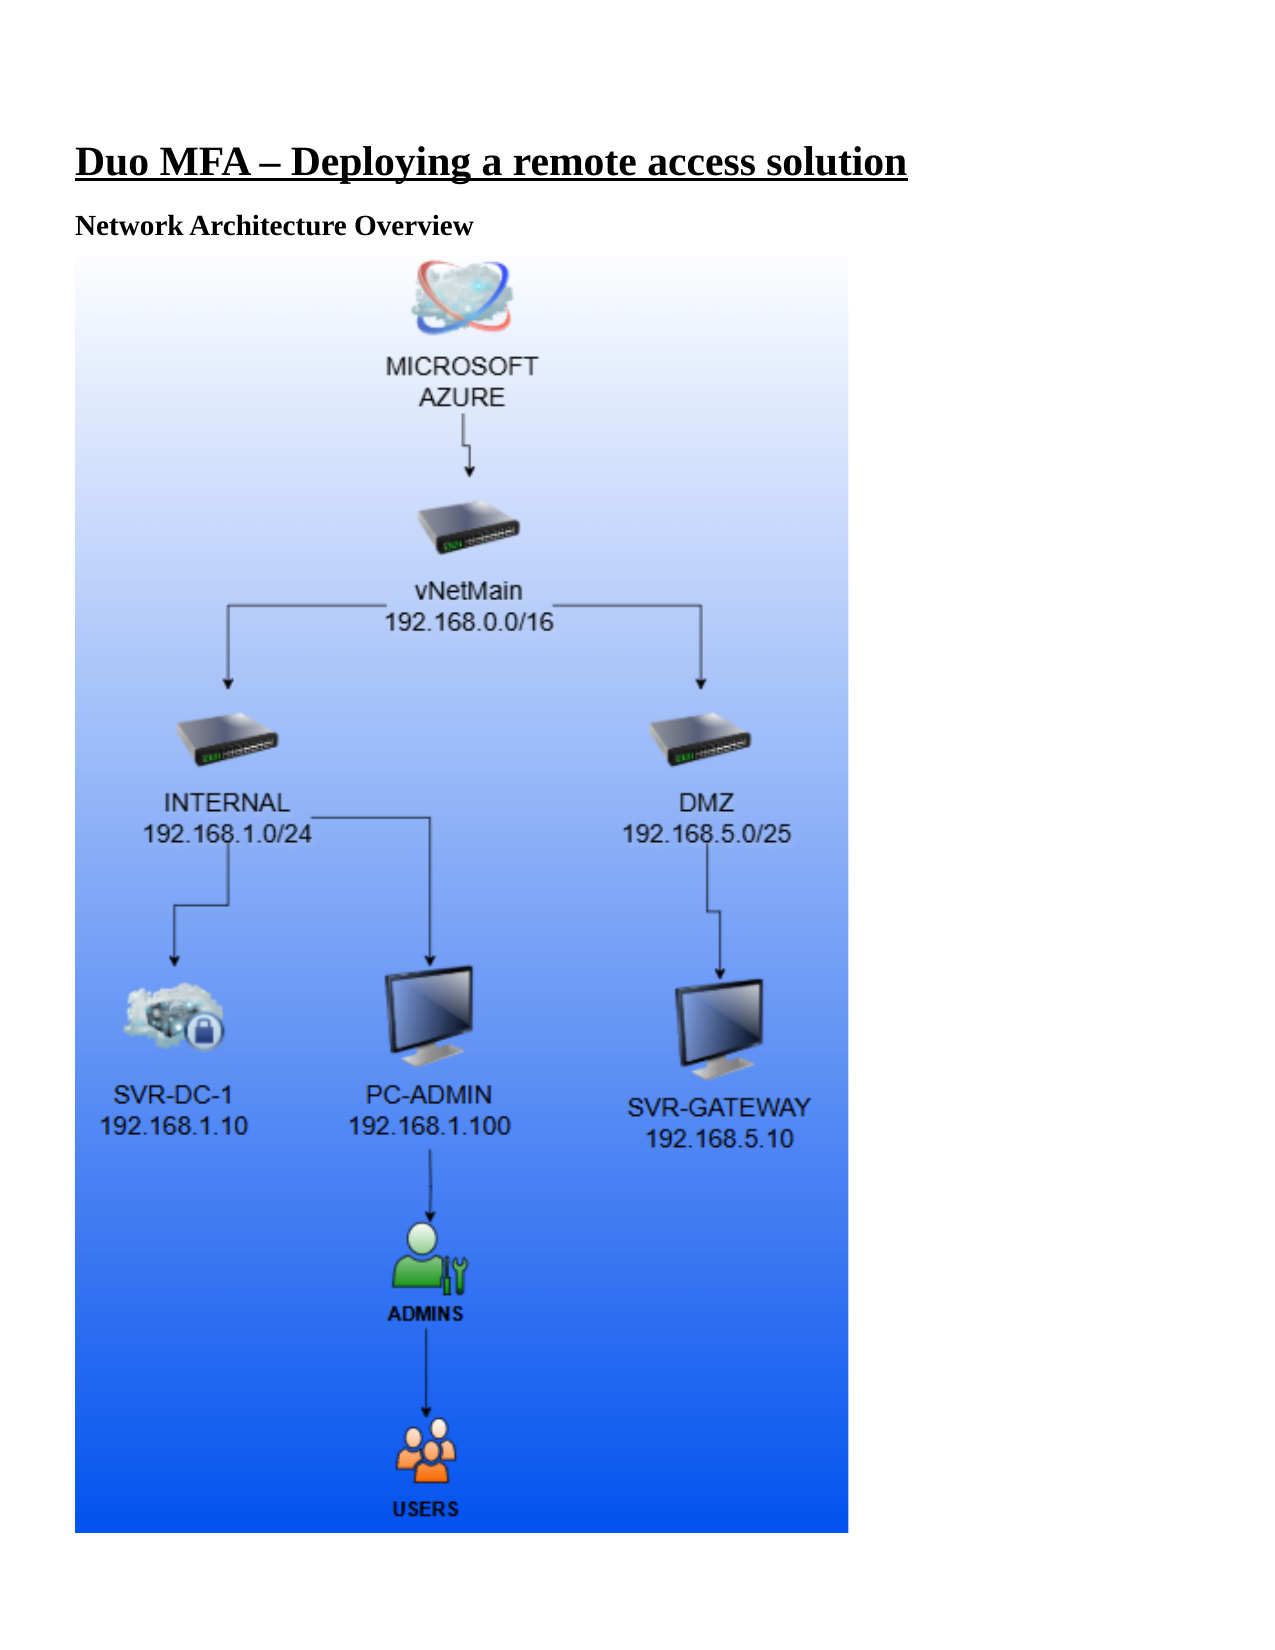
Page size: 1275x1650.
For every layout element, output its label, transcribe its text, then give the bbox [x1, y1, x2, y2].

subtitle Network Architecture Overview [75, 208, 1200, 242]
subtitle Duo MFA – Deploying a remote access solution [75, 137, 1200, 185]
picture [75, 255, 849, 1533]
